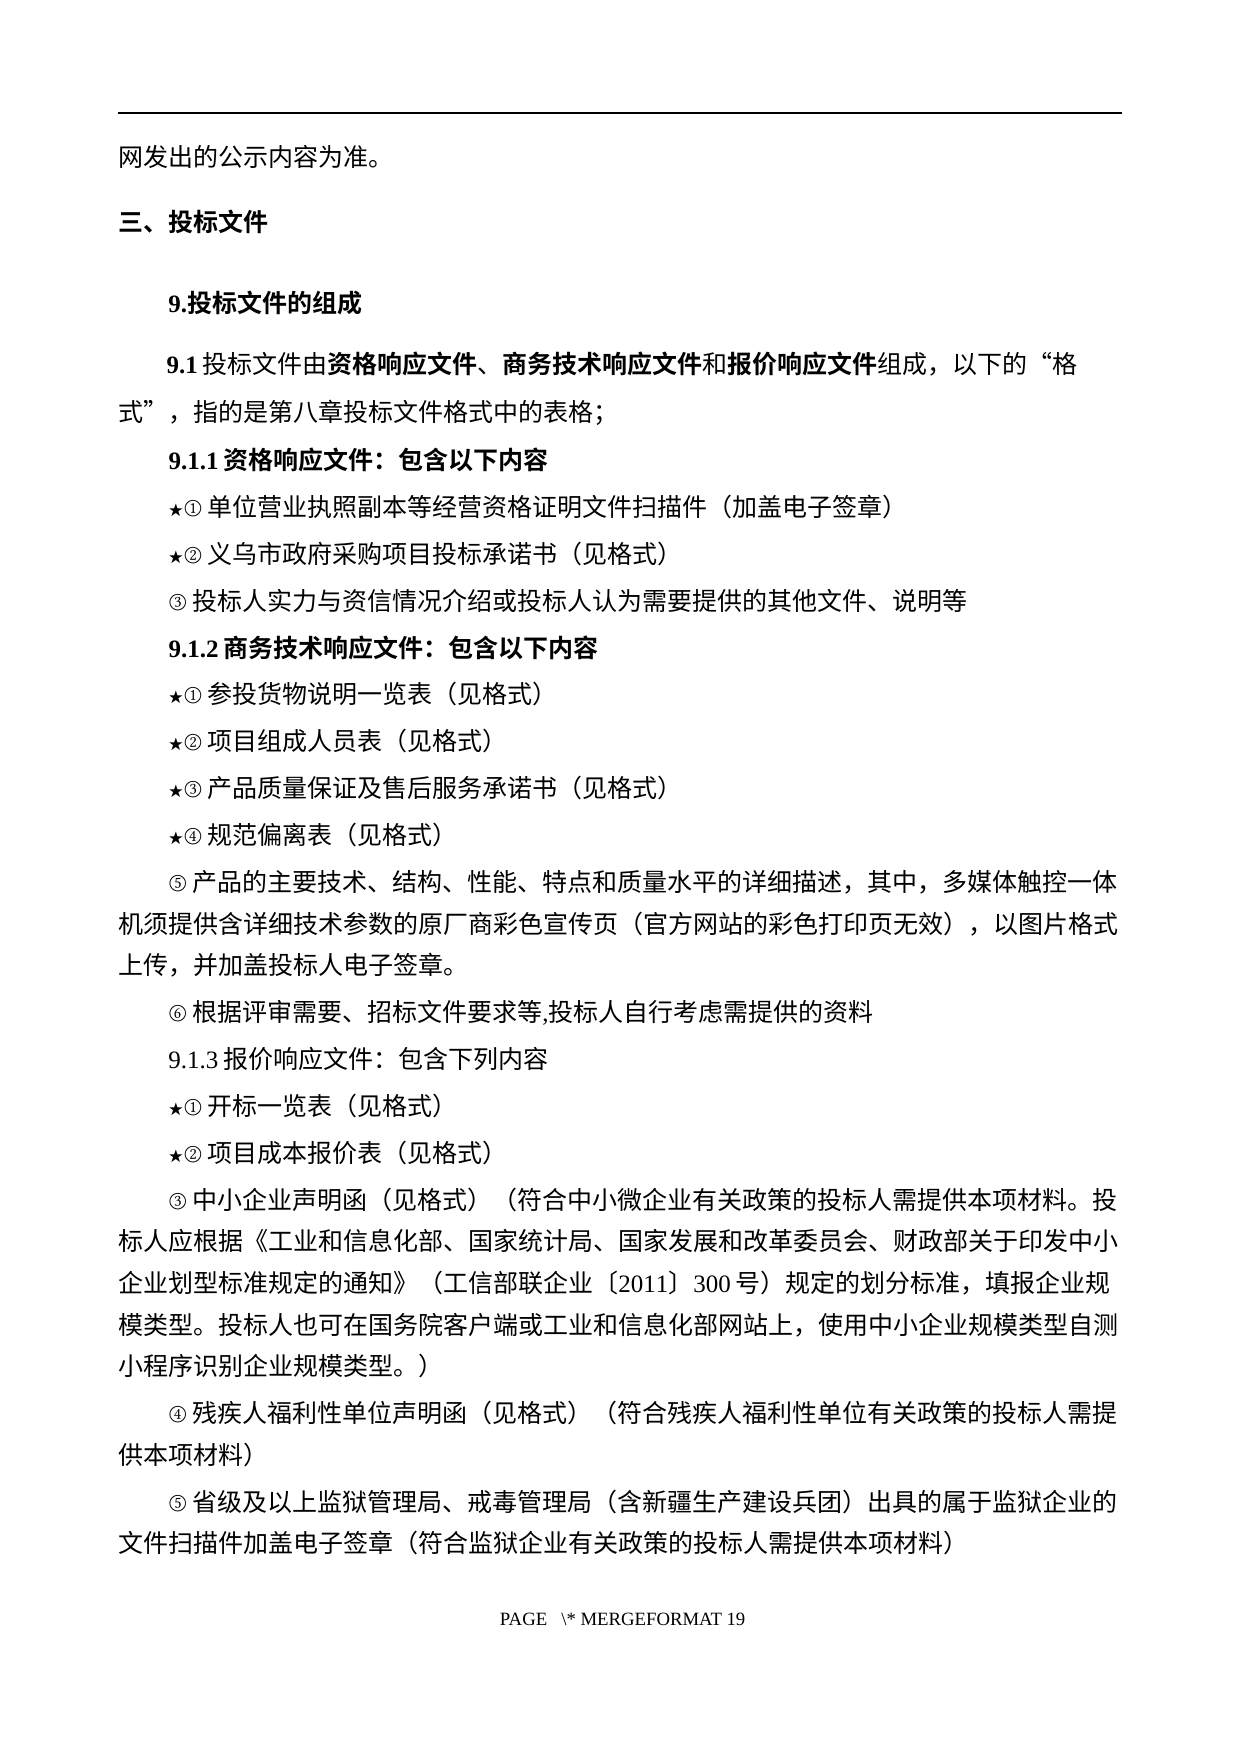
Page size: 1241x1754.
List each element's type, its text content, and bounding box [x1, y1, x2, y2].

text ★②义乌市政府采购项目投标承诺书（见格式） [118, 530, 1122, 572]
text ⑤省级及以上监狱管理局、戒毒管理局（含新疆生产建设兵团）出具的属于监狱企业的文件扫描件加盖电子签章（符合监狱企业有关政策的投标人需提供本项材料） [118, 1478, 1122, 1561]
text 9.1.3报价响应文件：包含下列内容 [118, 1035, 1122, 1077]
text ★③产品质量保证及售后服务承诺书（见格式） [118, 764, 1122, 806]
text ⑥根据评审需要、招标文件要求等,投标人自行考虑需提供的资料 [118, 988, 1122, 1030]
text 9.1投标文件由资格响应文件、商务技术响应文件和报价响应文件组成，以下的“格式”，指的是第八章投标文件格式中的表格； [118, 335, 1122, 431]
text ★①单位营业执照副本等经营资格证明文件扫描件（加盖电子签章） [118, 483, 1122, 525]
text ★②项目组成人员表（见格式） [118, 717, 1122, 759]
text ④残疾人福利性单位声明函（见格式）（符合残疾人福利性单位有关政策的投标人需提供本项材料） [118, 1389, 1122, 1473]
text 9.1.2商务技术响应文件：包含以下内容 [118, 624, 1122, 665]
text 9.投标文件的组成 [118, 267, 1122, 335]
text ③中小企业声明函（见格式）（符合中小微企业有关政策的投标人需提供本项材料。投标人应根据《工业和信息化部、国家统计局、国家发展和改革委员会、财政部关于印发中小企业划型标准规定的通知》（工信部联企业〔2011〕300号）规定的划分标准，填报企业规模类型。投标人也可在国务院客户端或工业和信息化部网站上，使用中小企业规模类型自测小程序识别企业规模类型。） [118, 1176, 1122, 1384]
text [118, 133, 1122, 174]
text ③投标人实力与资信情况介绍或投标人认为需要提供的其他文件、说明等 [118, 577, 1122, 618]
text ★②项目成本报价表（见格式） [118, 1129, 1122, 1171]
text ★①开标一览表（见格式） [118, 1082, 1122, 1124]
text ★④规范偏离表（见格式） [118, 811, 1122, 853]
text ⑤产品的主要技术、结构、性能、特点和质量水平的详细描述，其中，多媒体触控一体机须提供含详细技术参数的原厂商彩色宣传页（官方网站的彩色打印页无效），以图片格式上传，并加盖投标人电子签章。 [118, 858, 1122, 983]
text ★①参投货物说明一览表（见格式） [118, 671, 1122, 712]
subtitle 三、投标文件 [118, 187, 1122, 255]
text 9.1.1资格响应文件：包含以下内容 [118, 436, 1122, 478]
